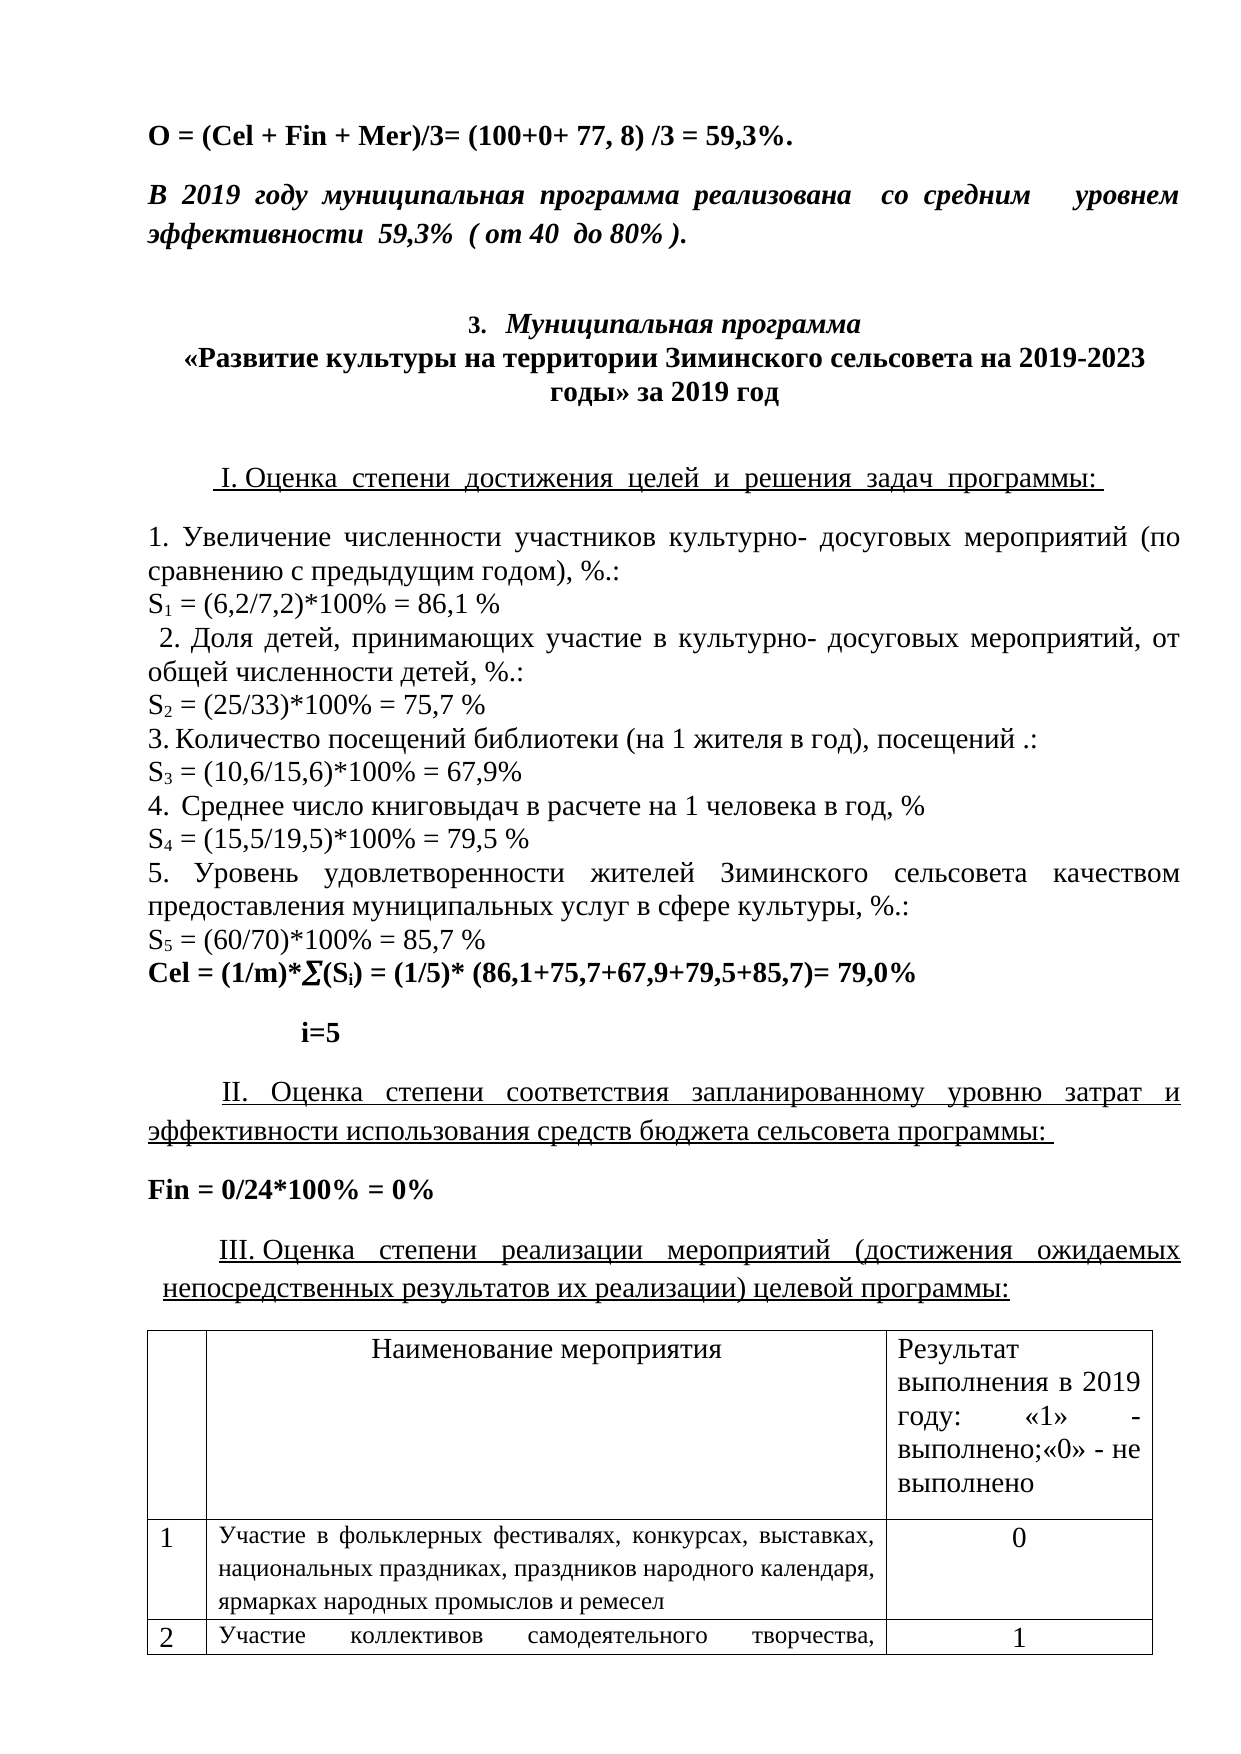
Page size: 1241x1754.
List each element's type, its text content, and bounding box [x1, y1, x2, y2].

text I. Оценка степени достижения целей и решения задач программы: [148, 460, 1181, 494]
text 5. Уровень удовлетворенности жителей Зиминского сельсовета качеством предоставления муниципальных услуг в сфере культуры, %.: [148, 855, 1181, 922]
text Cel = (1/m)*(Si) = (1/5)* (86,1+75,7+67,9+79,5+85,7)= 79,0% [148, 956, 1181, 989]
subtitle «Развитие культуры на территории Зиминского сельсовета на 2019-2023 годы» за 2019 год [148, 340, 1181, 407]
text 1. Увеличение численности участников культурно- досуговых мероприятий (по сравнению с предыдущим годом), %.: [148, 519, 1181, 587]
text S2 = (25/33)*100% = 75,7 % [148, 687, 1181, 721]
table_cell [207, 1620, 886, 1653]
text В 2019 году муниципальная программа реализована со средним уровнем эффективности 59,3% ( от 40 до 80% ). [148, 177, 1181, 249]
table_cell 2 [148, 1620, 206, 1653]
text S3 = (10,6/15,6)*100% = 67,9% [148, 754, 1181, 788]
table_cell Участие в фольклерных фестивалях, конкурсах, выставках, национальных праздниках, праздников народного календаря, ярмарках народных промыслов и ремесел [207, 1520, 886, 1619]
text S5 = (60/70)*100% = 85,7 % [148, 922, 1181, 956]
text 3. Количество посещений библиотеки (на 1 жителя в год), посещений .: [148, 721, 1181, 754]
text 2. Доля детей, принимающих участие в культурно- досуговых мероприятий, от общей численности детей, %.: [148, 620, 1181, 687]
text S4 = (15,5/19,5)*100% = 79,5 % [148, 821, 1181, 855]
text III. Оценка степени реализации мероприятий (достижения ожидаемых непосредственных результатов их реализации) целевой программы: [162, 1232, 1181, 1304]
text O = (Cel + Fin + Mer)/3= (100+0+ 77, 8) /3 = 59,3%. [148, 118, 1181, 152]
text i=5 [148, 1015, 1181, 1049]
table_header [148, 1331, 206, 1519]
table_header Результат выполнения в 2019 году: «1» - выполнено;«0» - не выполнено [887, 1331, 1152, 1519]
text 4. Среднее число книговыдач в расчете на 1 человека в год, % [148, 788, 1181, 821]
text Fin = 0/24*100% = 0% [148, 1172, 1181, 1206]
text S1 = (6,2/7,2)*100% = 86,1 % [148, 587, 1181, 620]
table_cell 1 [148, 1520, 206, 1619]
text II. Оценка степени соответствия запланированному уровню затрат и эффективности использования средств бюджета сельсовета программы: [148, 1074, 1181, 1147]
table_cell 1 [887, 1620, 1152, 1653]
list Муниципальная программа [148, 307, 1181, 340]
table_header Наименование мероприятия [207, 1331, 886, 1519]
table_cell 0 [887, 1520, 1152, 1619]
